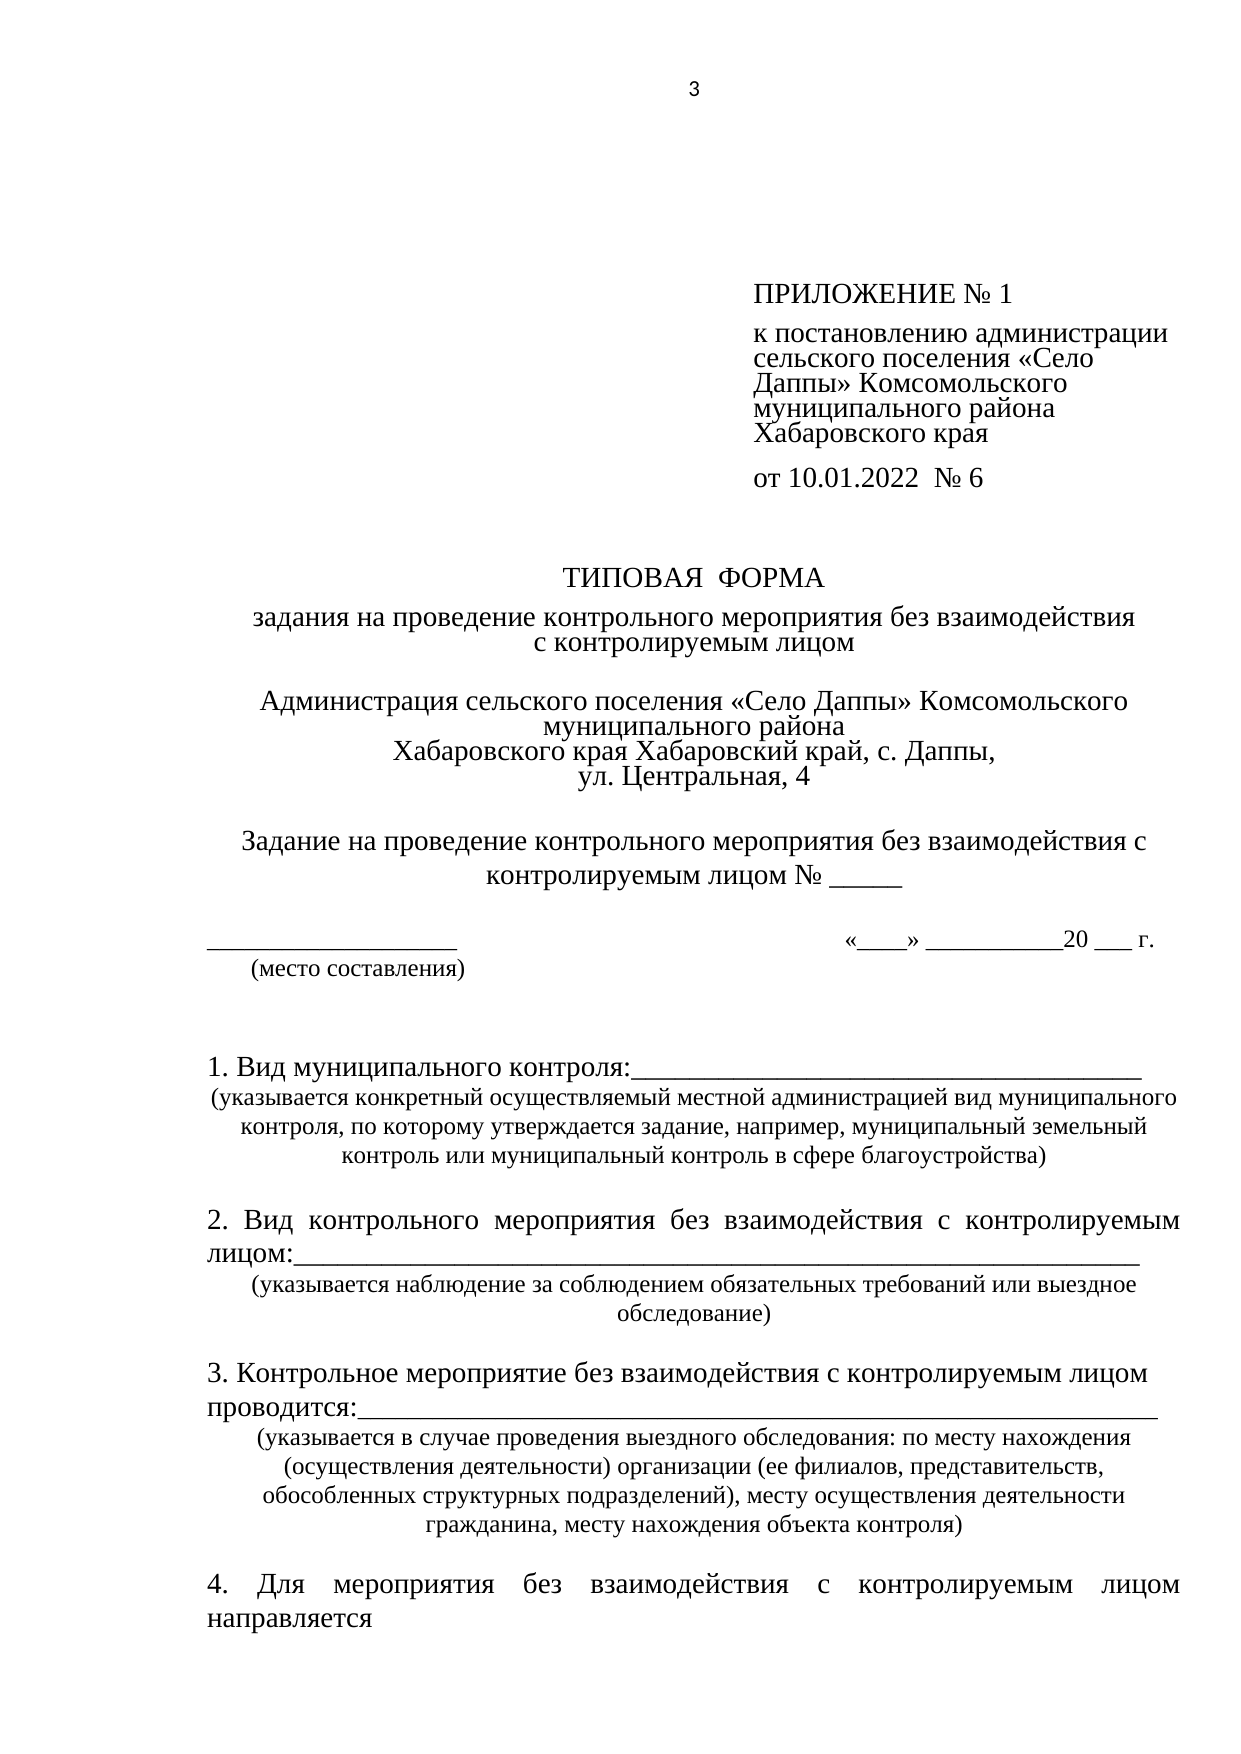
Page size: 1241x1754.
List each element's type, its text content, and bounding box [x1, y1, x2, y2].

text ____________________ «____» ___________20 ___ г. [207, 924, 1181, 953]
text с контролируемым лицом [207, 631, 1181, 656]
text задания на проведение контрольного мероприятия без взаимодействия [207, 606, 1181, 631]
text ТИПОВАЯ ФОРМА [207, 560, 1181, 594]
text ул. Центральная, 4 [207, 765, 1181, 790]
text от 10.01.2022 № 6 [753, 460, 1181, 493]
text (место составления) [207, 953, 1181, 982]
text к постановлению администрации сельского поселения «Село Даппы» Комсомольского муниципального района Хабаровского края [753, 322, 1181, 447]
text Администрация сельского поселения «Село Даппы» Комсомольского муниципального района [207, 690, 1181, 740]
text 1. Вид муниципального контроля:___________________________________ [207, 1049, 1181, 1082]
text (указывается наблюдение за соблюдением обязательных требований или выездное обследование) [207, 1269, 1181, 1327]
text Задание на проведение контрольного мероприятия без взаимодействия с контролируемым лицом № _____ [207, 823, 1181, 891]
text Хабаровского края Хабаровский край, с. Даппы, [207, 740, 1181, 765]
text (указывается в случае проведения выездного обследования: по месту нахождения (осуществления деятельности) организации (ее филиалов, представительств, обособленных структурных подразделений), месту осуществления деятельности гражданина, месту нахождения объекта контроля) [207, 1422, 1181, 1537]
text ПРИЛОЖЕНИЕ № 1 [753, 276, 1181, 310]
text 3. Контрольное мероприятие без взаимодействия с контролируемым лицом проводится:________________________________________________________________ [207, 1355, 1181, 1422]
text 2. Вид контрольного мероприятия без взаимодействия с контролируемым лицом:__________________________________________________________ [207, 1202, 1181, 1269]
text (указывается конкретный осуществляемый местной администрацией вид муниципального контроля, по которому утверждается задание, например, муниципальный земельный контроль или муниципальный контроль в сфере благоустройства) [207, 1082, 1181, 1168]
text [207, 1566, 1181, 1633]
